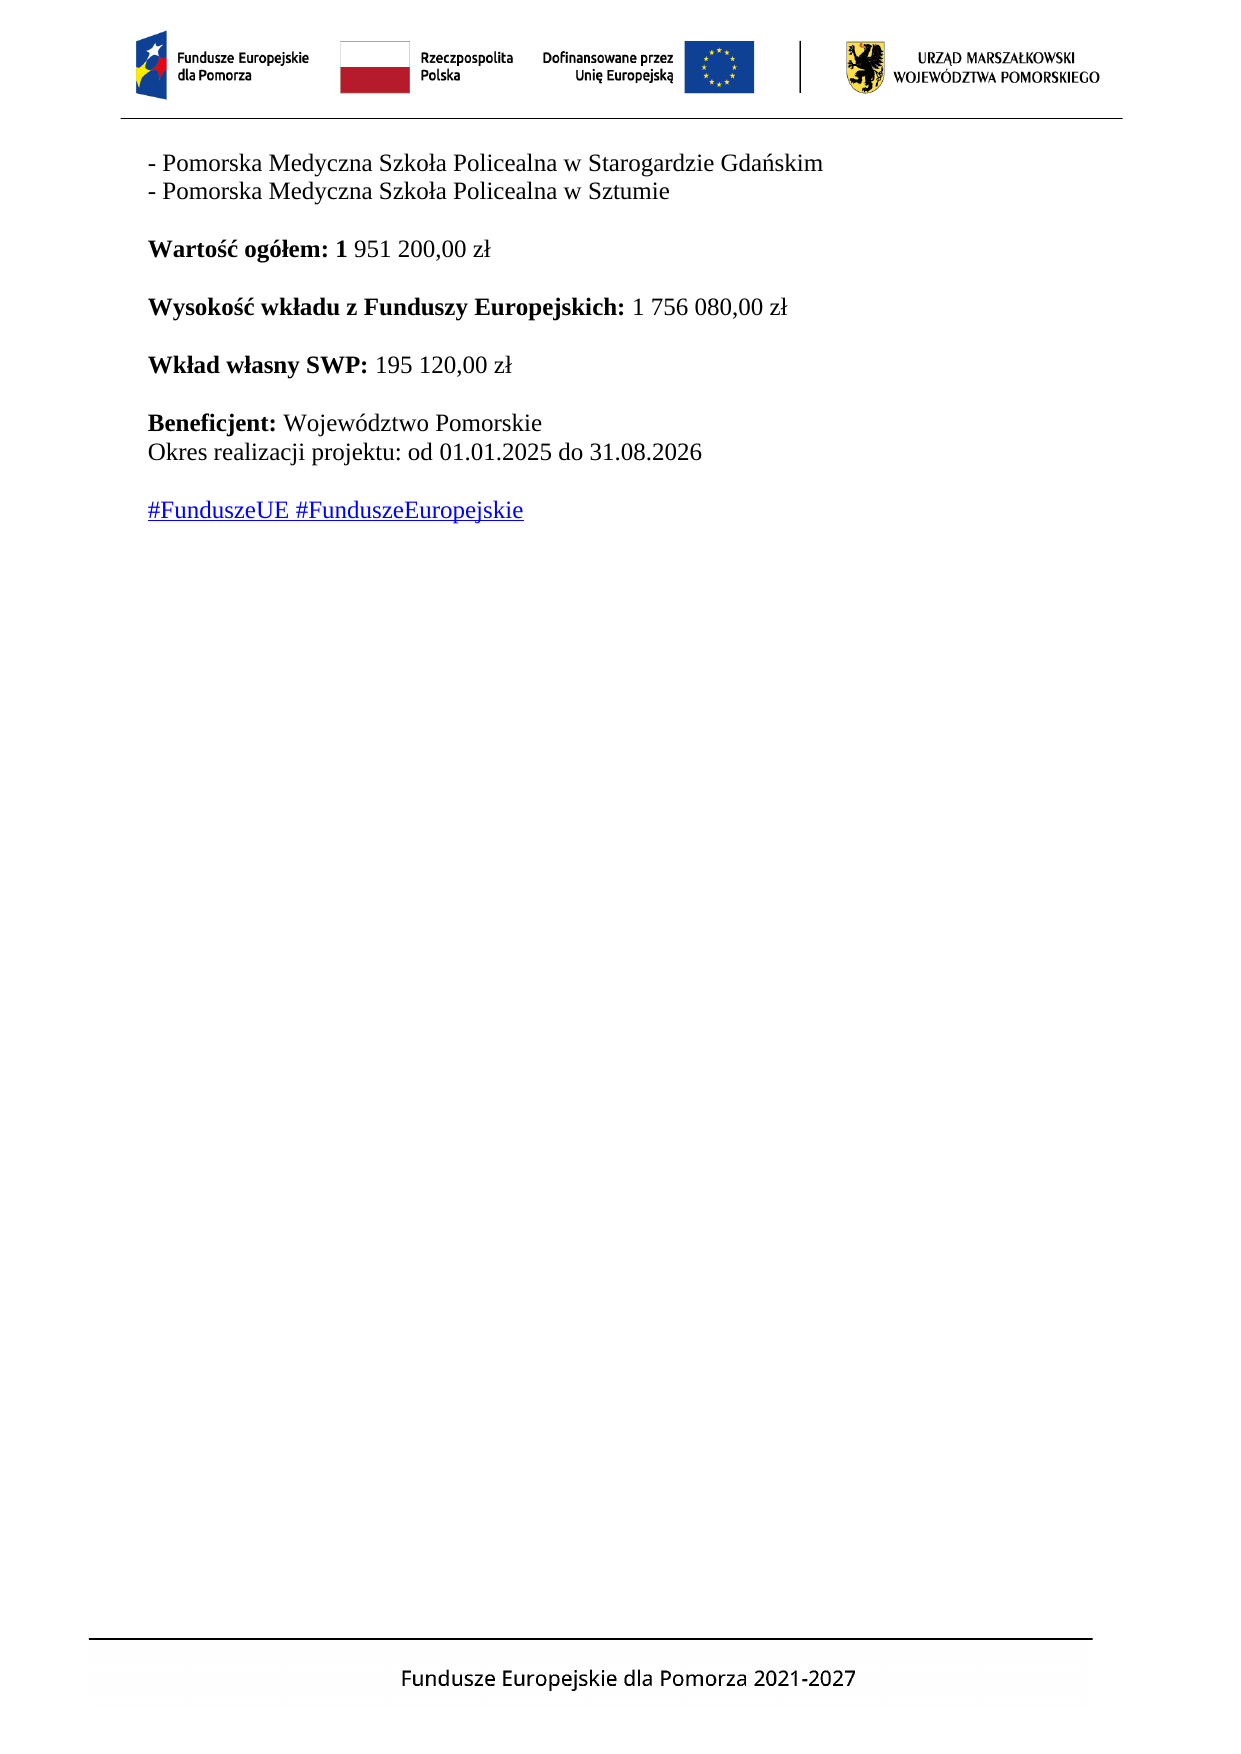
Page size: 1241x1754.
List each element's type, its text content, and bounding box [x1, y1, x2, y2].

text Wysokość wkładu z Funduszy Europejskich: 1 756 080,00 zł [148, 292, 1092, 321]
picture [88, 1638, 1093, 1707]
text #FunduszeUE #FunduszeEuropejskie [148, 495, 1092, 523]
text Beneficjent: Województwo Pomorskie Okres realizacji projektu: od 01.01.2025 do 31.08.2026 [148, 408, 1092, 466]
text Wartość ogółem: 1 951 200,00 zł [148, 234, 1092, 263]
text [148, 148, 1092, 205]
picture [120, 13, 1123, 119]
text Wkład własny SWP: 195 120,00 zł [148, 350, 1092, 379]
